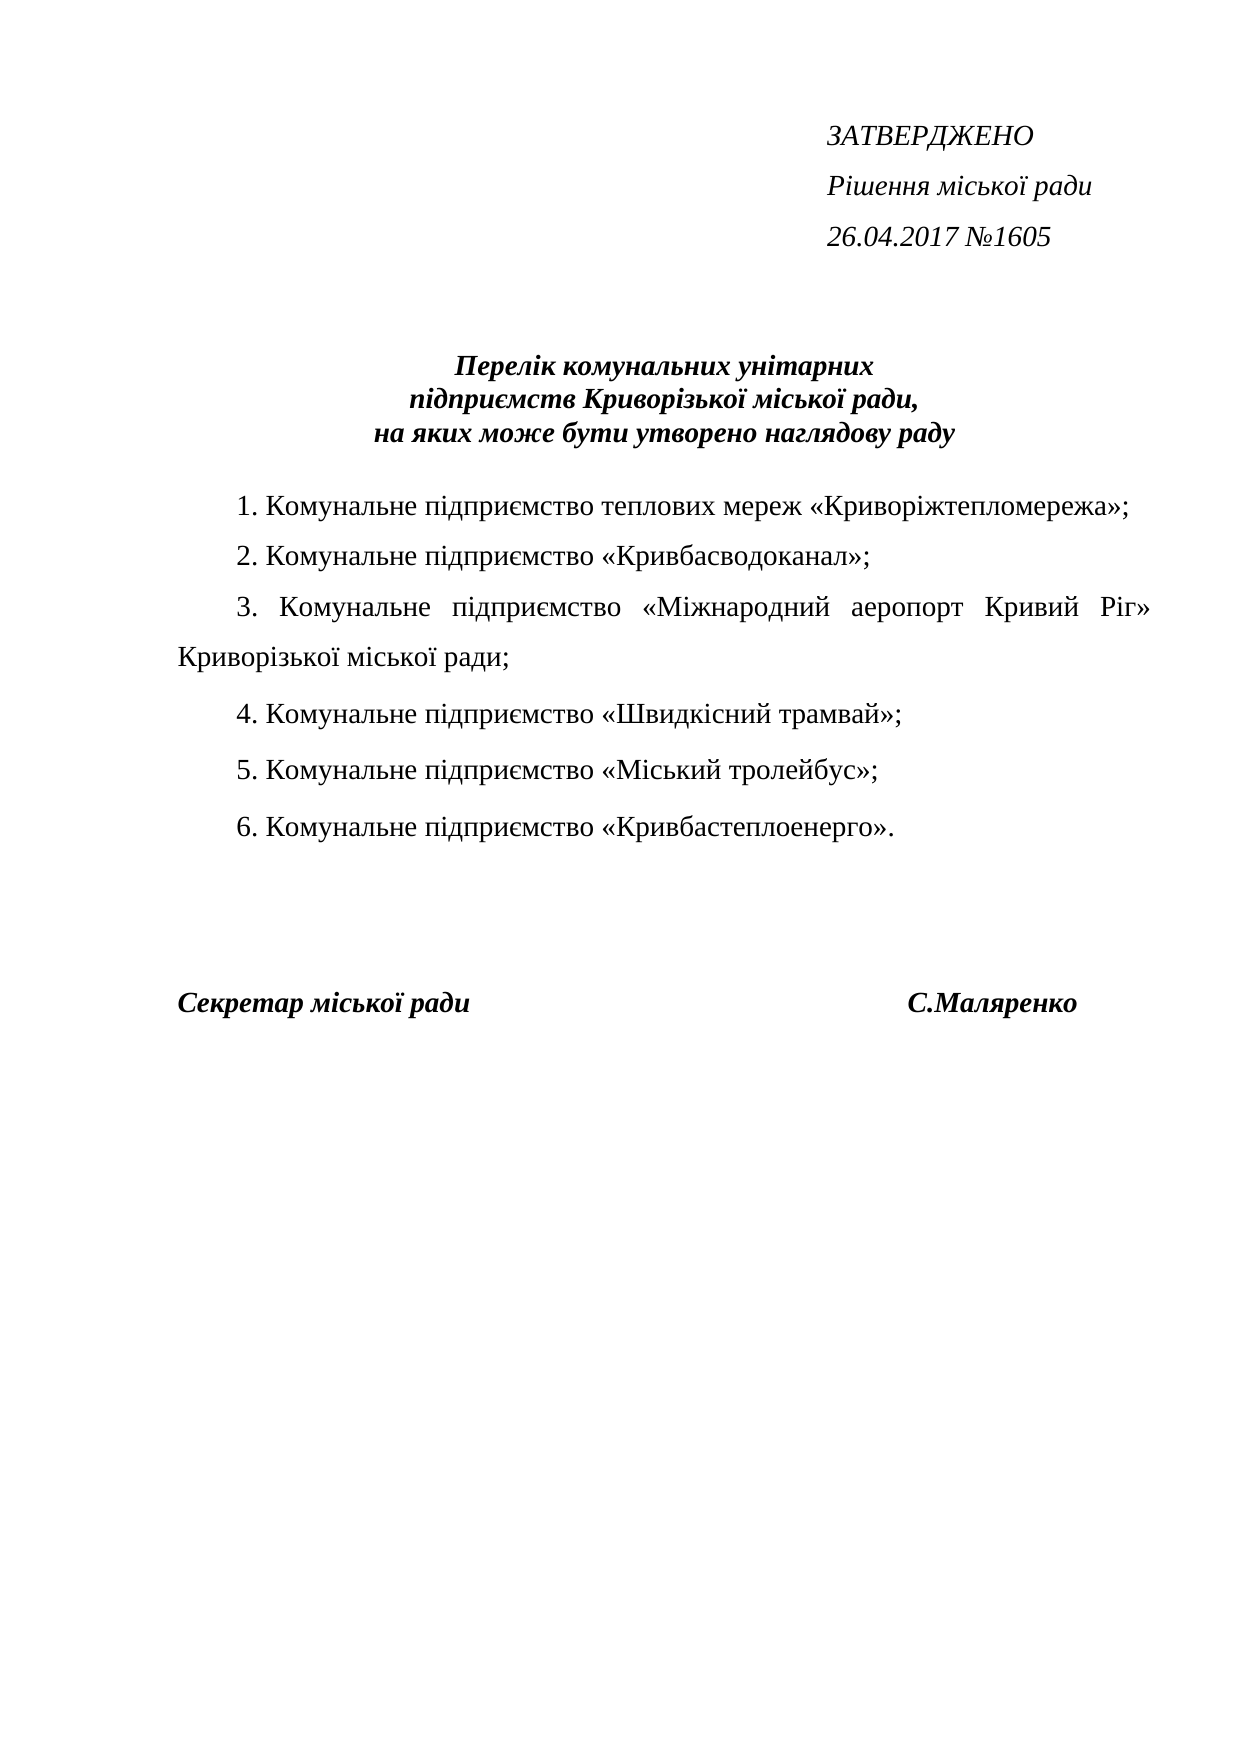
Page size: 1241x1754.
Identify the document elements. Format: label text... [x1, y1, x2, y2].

text Перелік комунальних унітарних [177, 348, 1152, 382]
text 3. Комунальне підприємство «Міжнародний аеропорт Кривий Ріг» Криворізької міської ради; [177, 589, 1152, 673]
text 26.04.2017 №1605 [177, 219, 1152, 252]
text на яких може бути утворено наглядову раду [177, 415, 1152, 449]
text підприємств Криворізької міської ради, [177, 382, 1152, 415]
text ЗАТВЕРДЖЕНО [177, 118, 1152, 152]
text 4. Комунальне підприємство «Швидкісний трамвай»; [177, 696, 1152, 729]
text 6. Комунальне підприємство «Кривбастеплоенерго». [177, 809, 1152, 842]
text 1. Комунальне підприємство теплових мереж «Криворіжтепломережа»; [177, 488, 1152, 522]
text 2. Комунальне підприємство «Кривбасводоканал»; [177, 538, 1152, 572]
text 5. Комунальне підприємство «Міський тролейбус»; [177, 752, 1152, 786]
text Рішення міської ради [177, 168, 1152, 202]
text Секретар міської ради С.Маляренко [177, 985, 1152, 1019]
